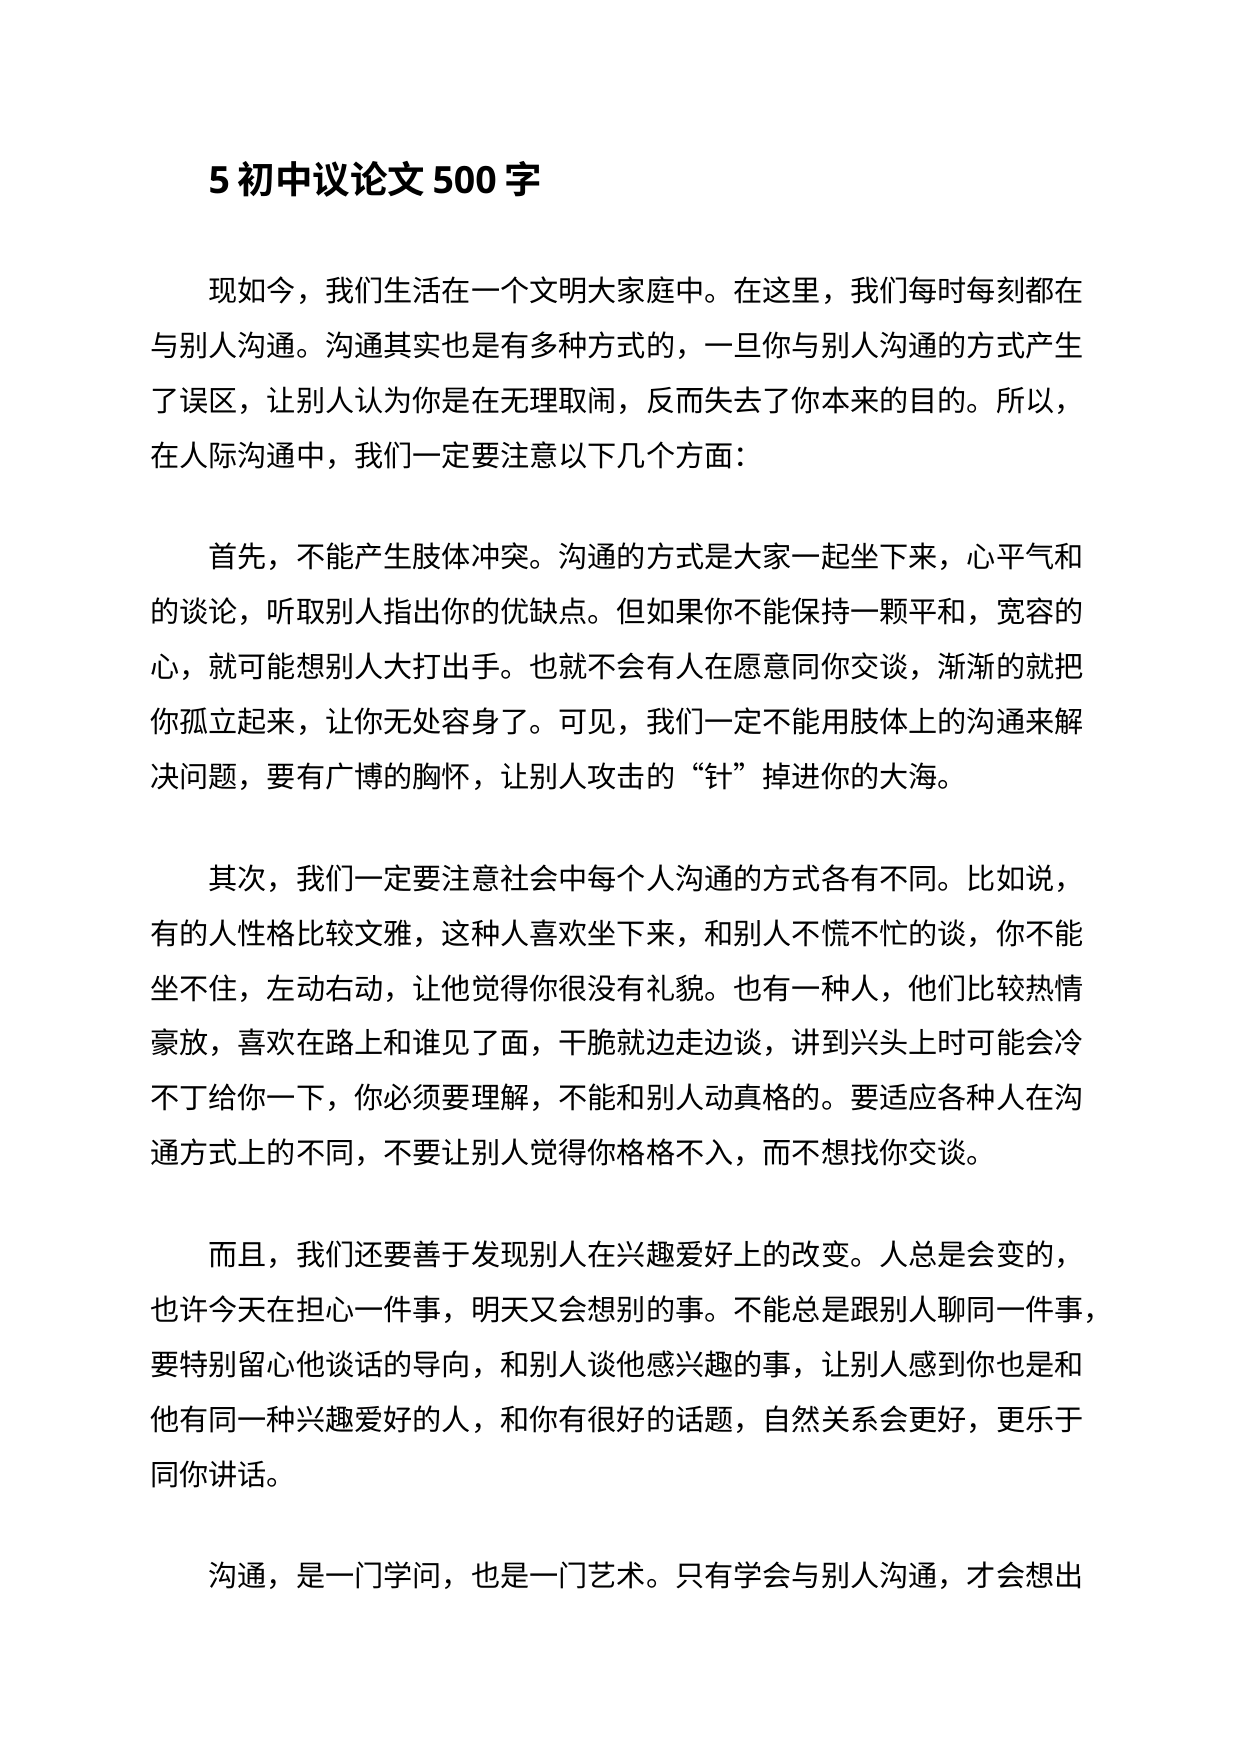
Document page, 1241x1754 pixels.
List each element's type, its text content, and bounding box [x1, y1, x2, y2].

text 5初中议论文500字 [150, 150, 1090, 204]
text 首先，不能产生肢体冲突。沟通的方式是大家一起坐下来，心平气和的谈论，听取别人指出你的优缺点。但如果你不能保持一颗平和，宽容的心，就可能想别人大打出手。也就不会有人在愿意同你交谈，渐渐的就把你孤立起来，让你无处容身了。可见，我们一定不能用肢体上的沟通来解决问题，要有广博的胸怀，让别人攻击的“针”掉进你的大海。 [150, 534, 1090, 796]
text 其次，我们一定要注意社会中每个人沟通的方式各有不同。比如说，有的人性格比较文雅，这种人喜欢坐下来，和别人不慌不忙的谈，你不能坐不住，左动右动，让他觉得你很没有礼貌。也有一种人，他们比较热情豪放，喜欢在路上和谁见了面，干脆就边走边谈，讲到兴头上时可能会冷不丁给你一下，你必须要理解，不能和别人动真格的。要适应各种人在沟通方式上的不同，不要让别人觉得你格格不入，而不想找你交谈。 [150, 855, 1090, 1172]
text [150, 1553, 1090, 1595]
text 现如今，我们生活在一个文明大家庭中。在这里，我们每时每刻都在与别人沟通。沟通其实也是有多种方式的，一旦你与别人沟通的方式产生了误区，让别人认为你是在无理取闹，反而失去了你本来的目的。所以，在人际沟通中，我们一定要注意以下几个方面： [150, 268, 1090, 474]
text 而且，我们还要善于发现别人在兴趣爱好上的改变。人总是会变的，也许今天在担心一件事，明天又会想别的事。不能总是跟别人聊同一件事，要特别留心他谈话的导向，和别人谈他感兴趣的事，让别人感到你也是和他有同一种兴趣爱好的人，和你有很好的话题，自然关系会更好，更乐于同你讲话。 [150, 1232, 1090, 1493]
